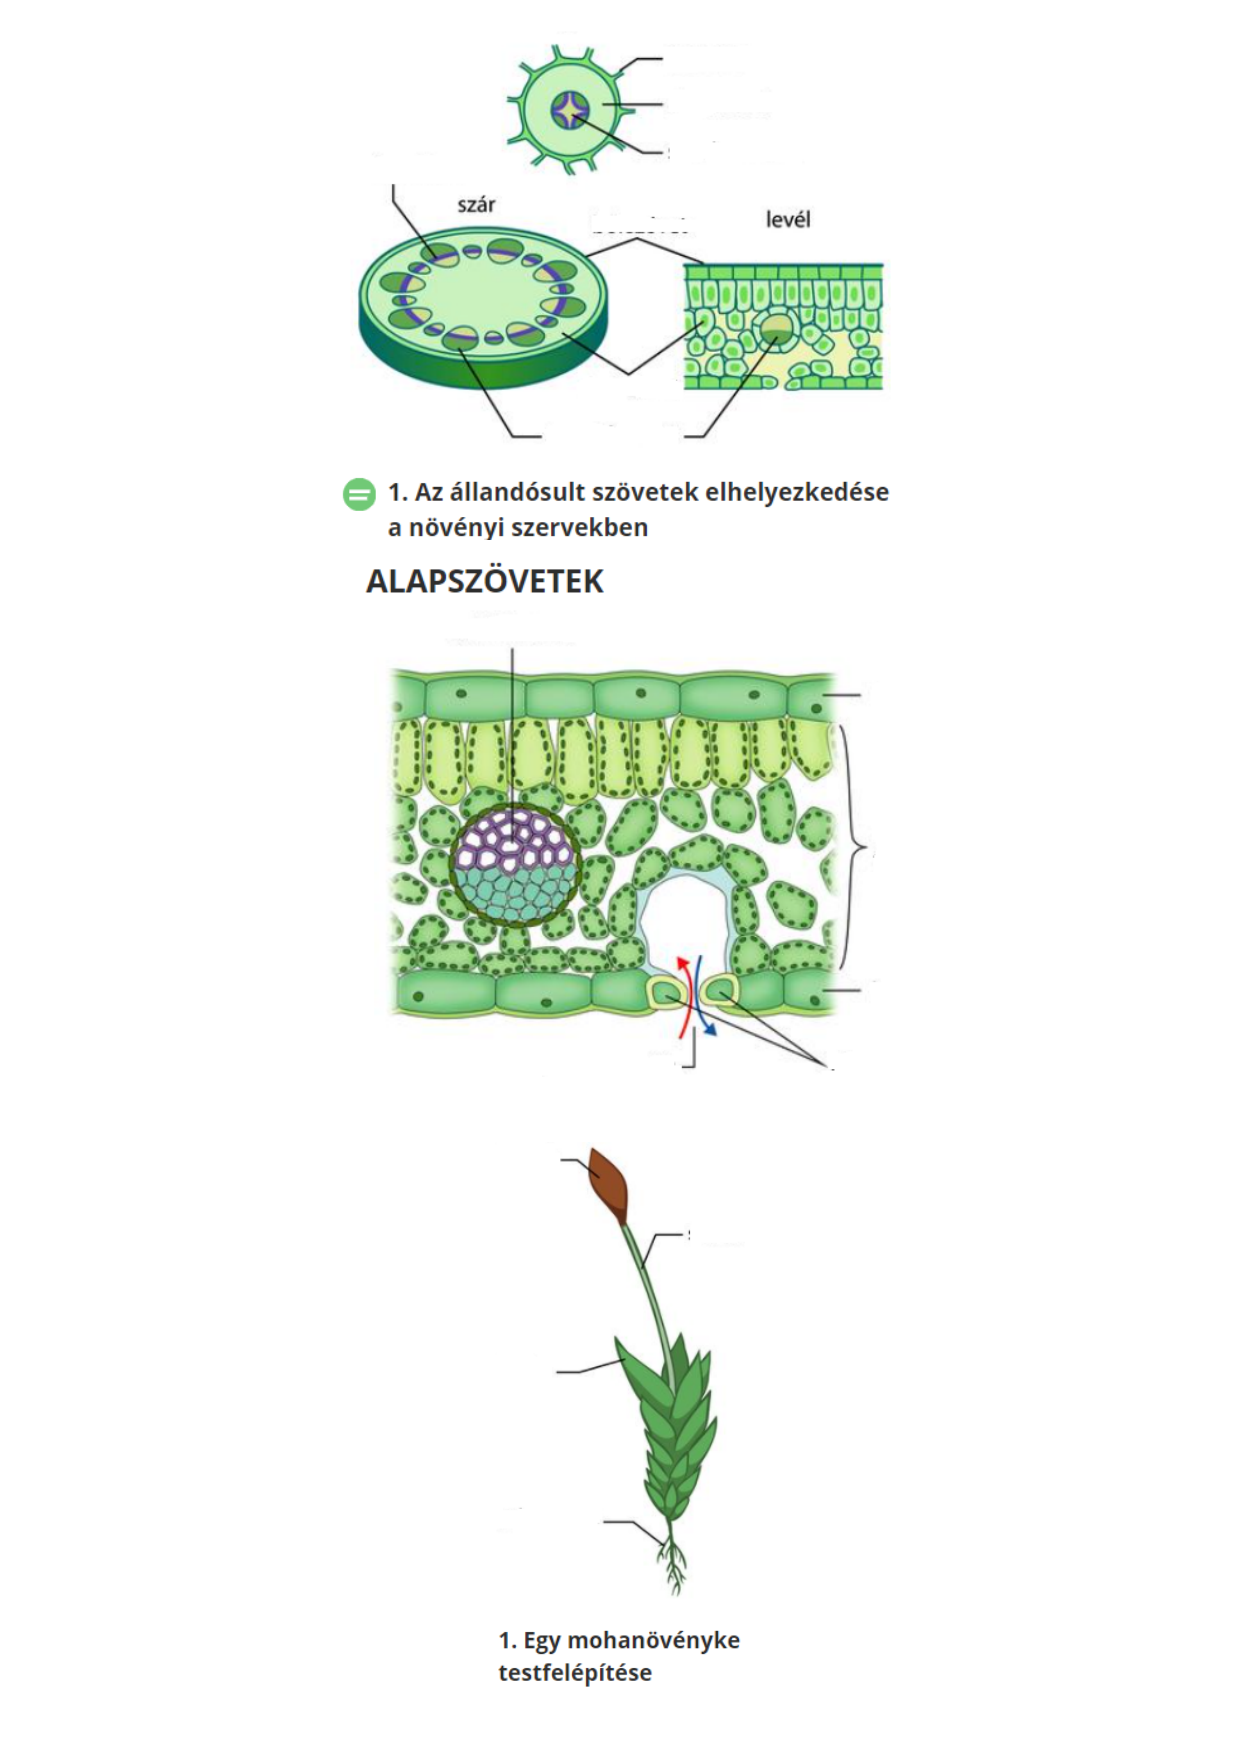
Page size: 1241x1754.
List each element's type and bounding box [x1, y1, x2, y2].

picture [359, 558, 882, 1077]
picture [495, 1142, 745, 1689]
picture [333, 29, 907, 540]
